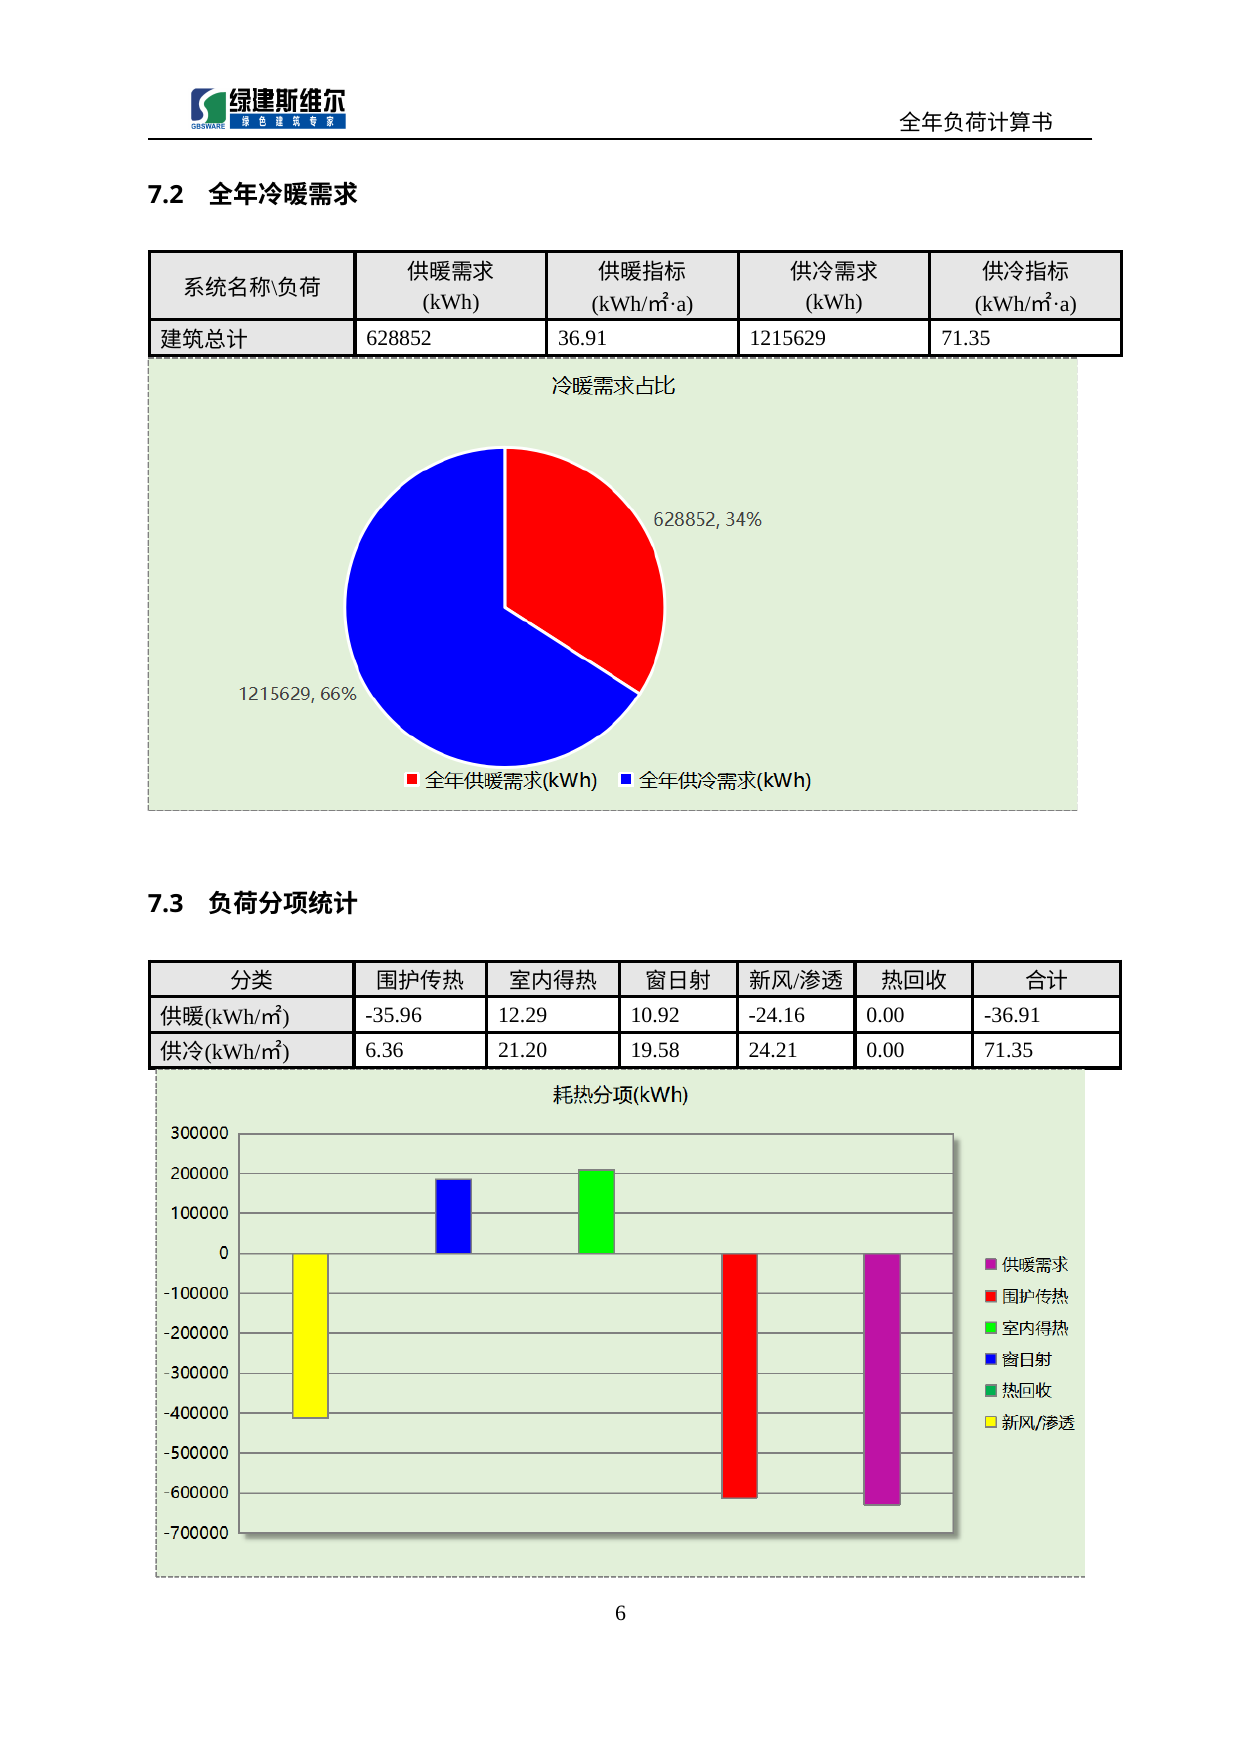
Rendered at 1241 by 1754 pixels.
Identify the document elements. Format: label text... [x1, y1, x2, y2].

table_cell 12.29 [488, 998, 618, 1031]
table_header 供冷指标 (kWh/㎡·a) [931, 253, 1120, 318]
table_header 围护传热 [356, 963, 485, 995]
table_header 系统名称\负荷 [151, 253, 353, 318]
table_cell 供冷(kWh/㎡) [151, 1034, 352, 1066]
picture [147, 357, 1078, 811]
table_header 新风/渗透 [739, 963, 853, 995]
table_cell -24.16 [739, 998, 853, 1031]
table_cell 71.35 [974, 1034, 1119, 1066]
table_header 供冷需求 (kWh) [740, 253, 928, 318]
subtitle 负荷分项统计 [148, 869, 1092, 934]
table_cell 供暖(kWh/㎡) [151, 998, 352, 1031]
table_header 供暖需求 (kWh) [357, 253, 545, 318]
table_cell -36.91 [974, 998, 1119, 1031]
table_cell 21.20 [488, 1034, 618, 1066]
table_header 分类 [151, 963, 352, 995]
table_cell 0.00 [857, 1034, 971, 1066]
table_header 窗日射 [621, 963, 736, 995]
table_header 供暖指标 (kWh/㎡·a) [548, 253, 737, 318]
table_cell 36.91 [548, 321, 737, 354]
table_cell 建筑总计 [151, 321, 353, 354]
table_header 合计 [974, 963, 1119, 995]
table_cell 10.92 [621, 998, 736, 1031]
picture [155, 1069, 1085, 1578]
table_header 室内得热 [488, 963, 618, 995]
table_cell 19.58 [621, 1034, 736, 1066]
table_cell 6.36 [356, 1034, 485, 1066]
table_cell 628852 [357, 321, 545, 354]
table_cell 0.00 [857, 998, 971, 1031]
subtitle 全年冷暖需求 [148, 160, 1092, 225]
picture [187, 88, 347, 130]
table_cell 24.21 [739, 1034, 853, 1066]
table_cell 71.35 [931, 321, 1120, 354]
table_cell -35.96 [356, 998, 485, 1031]
table_cell 1215629 [740, 321, 928, 354]
table_header 热回收 [857, 963, 971, 995]
